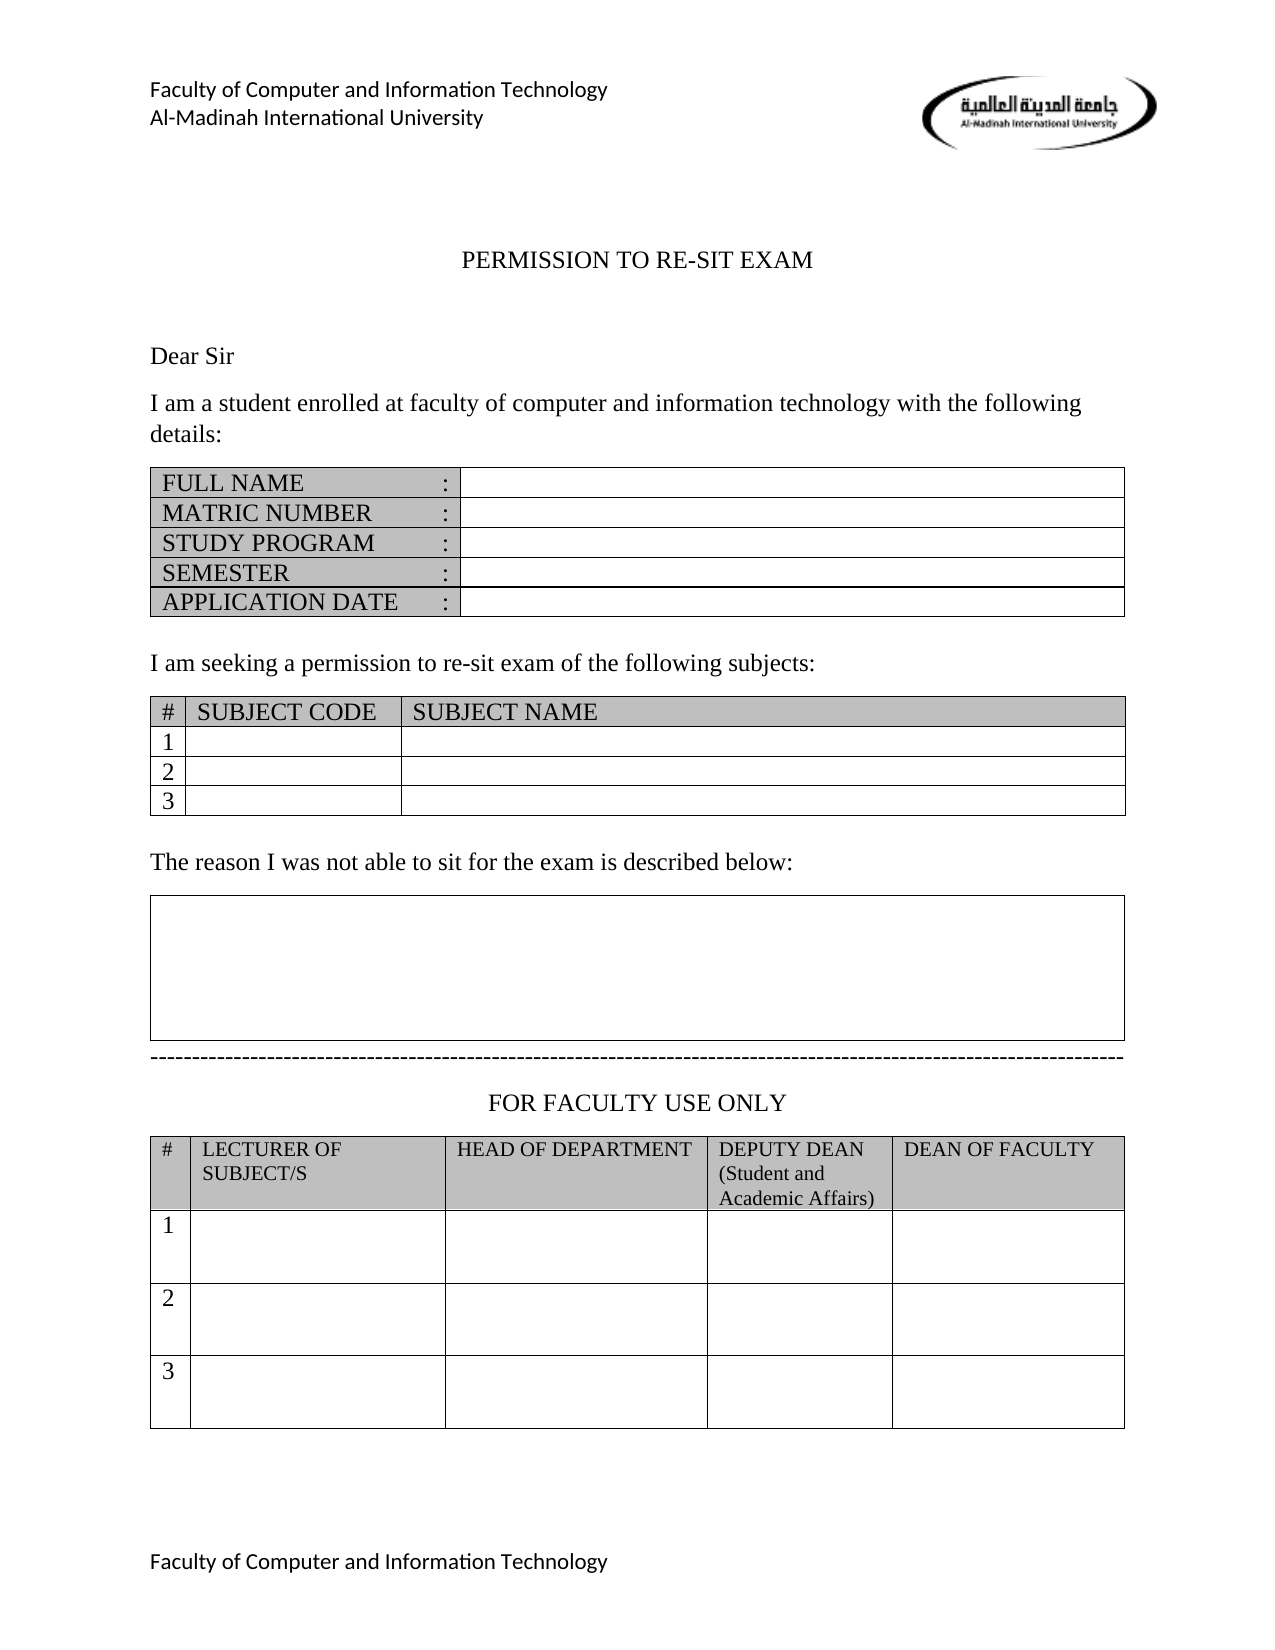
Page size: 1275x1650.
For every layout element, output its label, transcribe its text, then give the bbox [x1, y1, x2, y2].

table_cell [446, 1284, 707, 1355]
table_cell 1 [151, 727, 185, 756]
table_cell [893, 1356, 1124, 1428]
table_cell 1 [151, 1211, 190, 1282]
table_cell 2 [151, 757, 185, 785]
table_header DEPUTY DEAN (Student and Academic Affairs) [708, 1137, 892, 1209]
table_cell [893, 1211, 1124, 1282]
table_cell : [431, 588, 460, 616]
table_cell [402, 786, 1125, 815]
table_header [151, 896, 1124, 1040]
table_cell [708, 1211, 892, 1282]
table_cell 3 [151, 1356, 190, 1428]
table_cell [708, 1284, 892, 1355]
text I am a student enrolled at faculty of computer and information technology with the following details: [150, 388, 1125, 448]
table_cell [708, 1356, 892, 1428]
table_cell [186, 757, 401, 785]
table_cell : [431, 558, 460, 586]
table_cell [191, 1284, 445, 1355]
text Dear Sir [150, 341, 1125, 369]
table_header SUBJECT CODE [186, 697, 401, 726]
table_cell MATRIC NUMBER [151, 498, 431, 527]
table_cell [191, 1356, 445, 1428]
table_cell : [431, 528, 460, 557]
text PERMISSION TO RE-SIT EXAM [150, 245, 1125, 274]
table_header DEAN OF FACULTY [893, 1137, 1124, 1209]
table_cell [461, 498, 1124, 527]
table_cell [191, 1211, 445, 1282]
table_header FULL NAME [151, 468, 431, 497]
table_cell [402, 727, 1125, 756]
table_header HEAD OF DEPARTMENT [446, 1137, 707, 1209]
text --------------------------------------------------------------------------------------------------------------------- [150, 1041, 1125, 1069]
text I am seeking a permission to re-sit exam of the following subjects: [150, 648, 1125, 677]
table_header LECTURER OF SUBJECT/S [191, 1137, 445, 1209]
table_cell [446, 1356, 707, 1428]
table_cell : [431, 498, 460, 527]
text The reason I was not able to sit for the exam is described below: [150, 847, 1125, 876]
table_header # [151, 697, 185, 726]
table_cell [893, 1284, 1124, 1355]
picture [922, 76, 1157, 150]
table_cell SEMESTER [151, 558, 431, 586]
table_header SUBJECT NAME [402, 697, 1125, 726]
table_cell [186, 727, 401, 756]
table_cell STUDY PROGRAM [151, 528, 431, 557]
table_cell [461, 588, 1124, 616]
table_cell [186, 786, 401, 815]
table_cell [402, 757, 1125, 785]
table_header : [431, 468, 460, 497]
table_cell APPLICATION DATE [151, 588, 431, 616]
table_cell [461, 558, 1124, 586]
table_cell 2 [151, 1284, 190, 1355]
text FOR FACULTY USE ONLY [150, 1088, 1125, 1117]
table_cell 3 [151, 786, 185, 815]
table_cell [446, 1211, 707, 1282]
table_header [461, 468, 1124, 497]
table_cell [461, 528, 1124, 557]
table_header # [151, 1137, 190, 1209]
